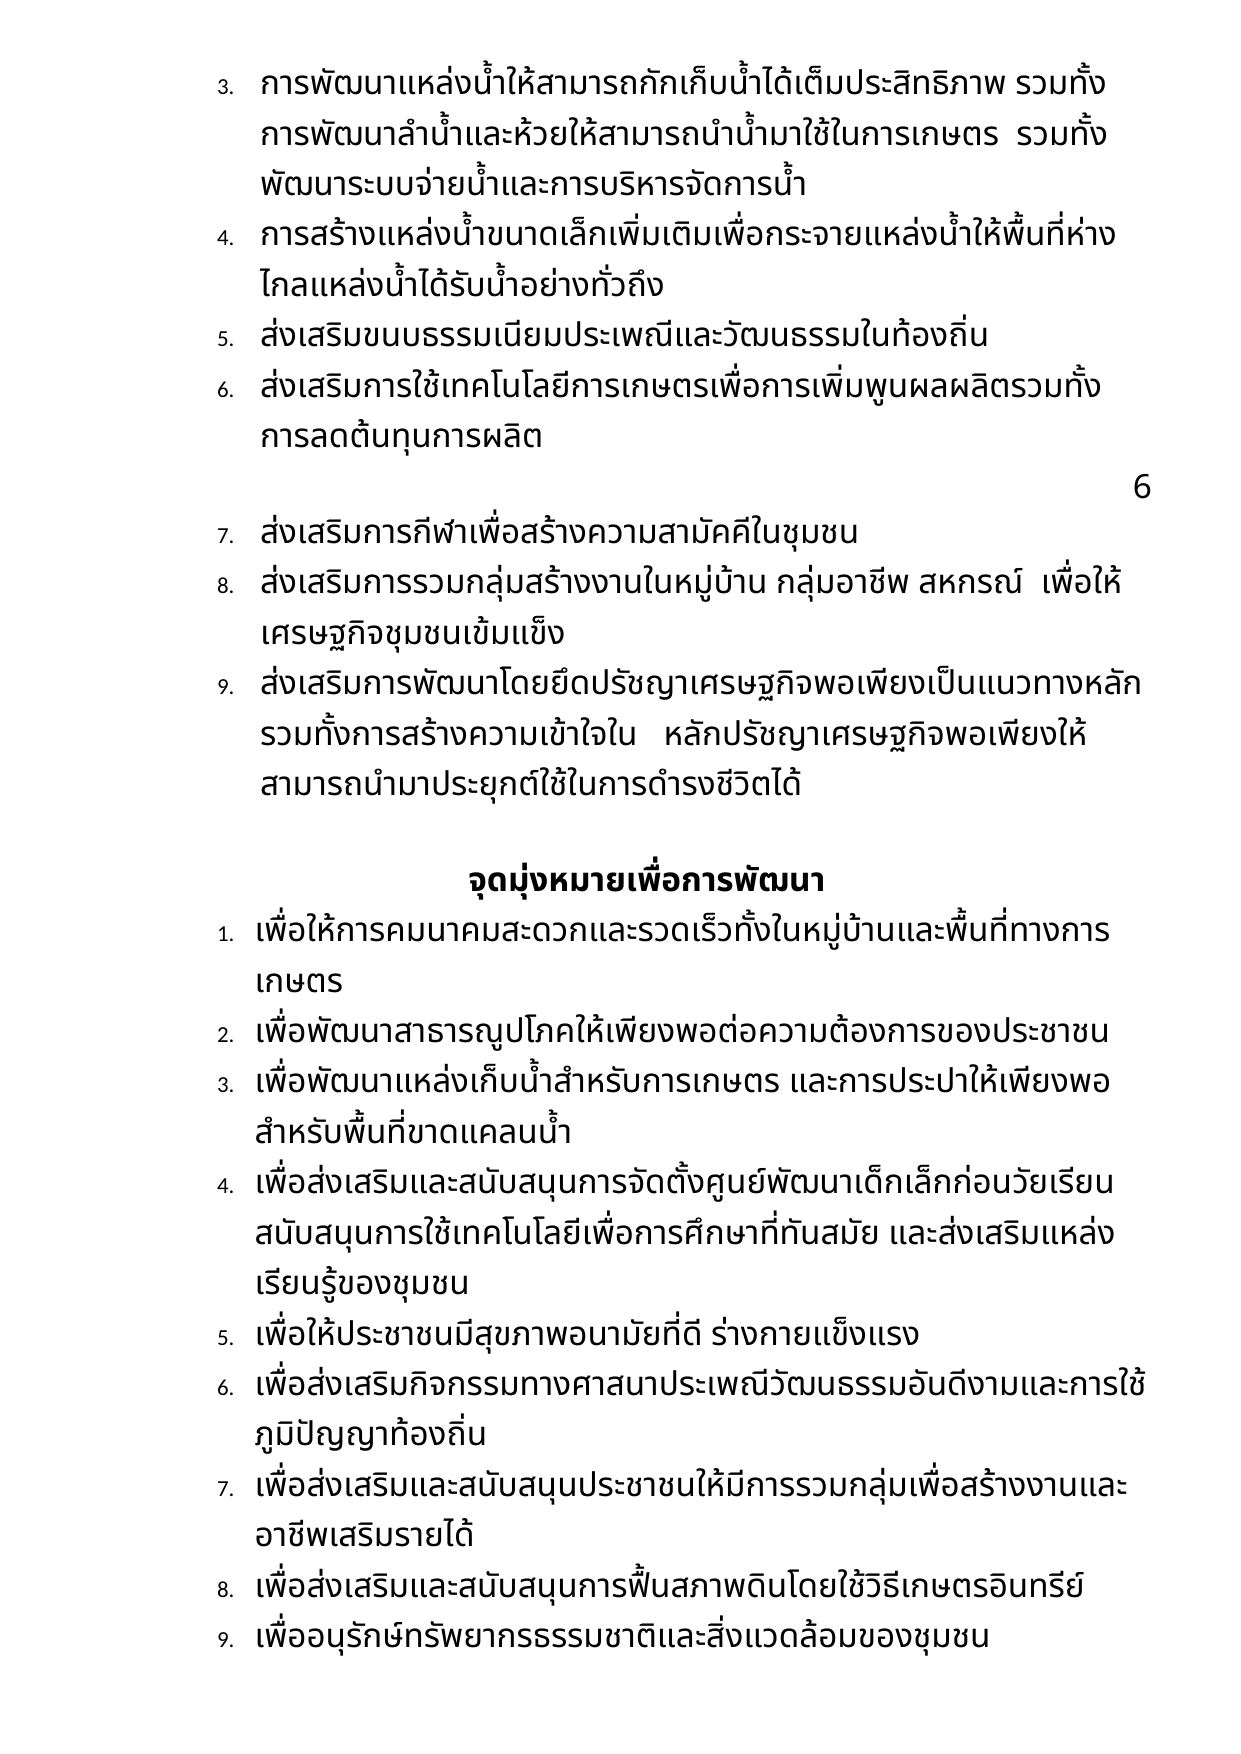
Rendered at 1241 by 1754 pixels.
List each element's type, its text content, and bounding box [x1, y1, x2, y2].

list เพื่อส่งเสริมและสนับสนุนประชาชนให้มีการรวมกลุ่มเพื่อสร้างงานและอาชีพเสริมรายได้ [217, 1461, 1152, 1562]
list เพื่อพัฒนาแหล่งเก็บน้ำสำหรับการเกษตร และการประปาให้เพียงพอสำหรับพื้นที่ขาดแคลนน้ำ [217, 1057, 1152, 1158]
list ส่งเสริมการพัฒนาโดยยึดปรัชญาเศรษฐกิจพอเพียงเป็นแนวทางหลักรวมทั้งการสร้างความเข้าใจใน หลักปรัชญาเศรษฐกิจพอเพียงให้สามารถนำมาประยุกต์ใช้ในการดำรงชีวิตได้ [217, 659, 1152, 810]
list เพื่อส่งเสริมและสนับสนุนการจัดตั้งศูนย์พัฒนาเด็กเล็กก่อนวัยเรียน สนับสนุนการใช้เทคโนโลยีเพื่อการศึกษาที่ทันสมัย และส่งเสริมแหล่งเรียนรู้ของชุมชน [217, 1158, 1152, 1309]
list ส่งเสริมการรวมกลุ่มสร้างงานในหมู่บ้าน กลุ่มอาชีพ สหกรณ์ เพื่อให้เศรษฐกิจชุมชนเข้มแข็ง [217, 558, 1152, 659]
list เพื่อให้ประชาชนมีสุขภาพอนามัยที่ดี ร่างกายแข็งแรง [217, 1309, 1152, 1360]
list ส่งเสริมขนบธรรมเนียมประเพณีและวัฒนธรรมในท้องถิ่น [217, 311, 1152, 362]
list เพื่อให้การคมนาคมสะดวกและรวดเร็วทั้งในหมู่บ้านและพื้นที่ทางการเกษตร [217, 906, 1152, 1007]
list เพื่อส่งเสริมและสนับสนุนการฟื้นสภาพดินโดยใช้วิธีเกษตรอินทรีย์ [217, 1562, 1152, 1612]
list เพื่อส่งเสริมกิจกรรมทางศาสนาประเพณีวัฒนธรรมอันดีงามและการใช้ภูมิปัญญาท้องถิ่น [217, 1360, 1152, 1461]
list ส่งเสริมการใช้เทคโนโลยีการเกษตรเพื่อการเพิ่มพูนผลผลิตรวมทั้งการลดต้นทุนการผลิต [217, 362, 1152, 462]
list เพื่ออนุรักษ์ทรัพยากรธรรมชาติและสิ่งแวดล้อมของชุมชน [217, 1612, 1152, 1662]
list การสร้างแหล่งน้ำขนาดเล็กเพิ่มเติมเพื่อกระจายแหล่งน้ำให้พื้นที่ห่างไกลแหล่งน้ำได้รับน้ำอย่างทั่วถึง [217, 210, 1152, 311]
list ส่งเสริมการกีฬาเพื่อสร้างความสามัคคีในชุมชน [217, 508, 1152, 558]
text 6 [142, 462, 1152, 508]
list การพัฒนาแหล่งน้ำให้สามารถกักเก็บน้ำได้เต็มประสิทธิภาพ รวมทั้งการพัฒนาลำน้ำและห้วยให้สามารถนำน้ำมาใช้ในการเกษตร รวมทั้งพัฒนาระบบจ่ายน้ำและการบริหารจัดการน้ำ [217, 59, 1152, 210]
text จุดมุ่งหมายเพื่อการพัฒนา [142, 856, 1152, 906]
list เพื่อพัฒนาสาธารณูปโภคให้เพียงพอต่อความต้องการของประชาชน [217, 1007, 1152, 1057]
